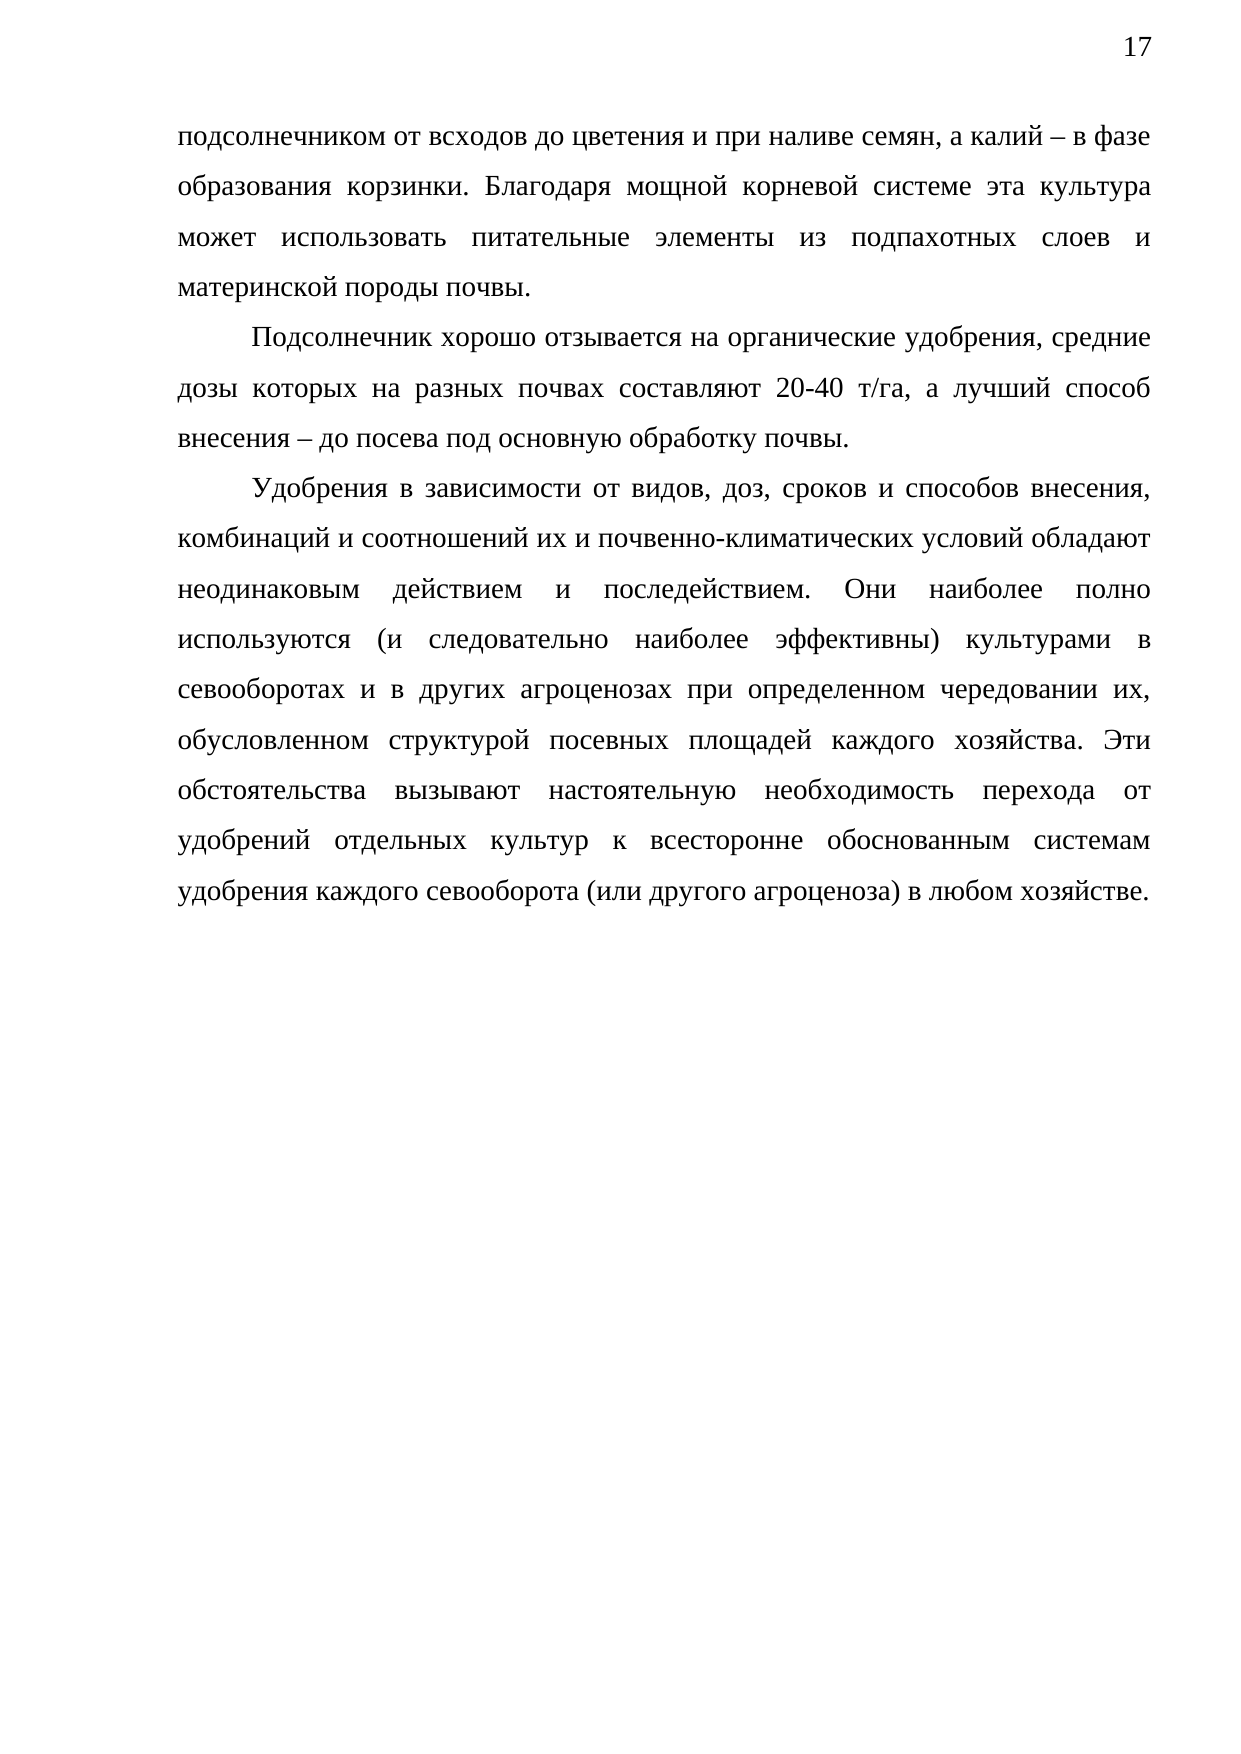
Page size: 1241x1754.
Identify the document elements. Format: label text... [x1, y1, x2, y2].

text Подсолнечник хорошо отзывается на органические удобрения, средние дозы которых на разных почвах составляют 20-40 т/га, а лучший способ внесения – до посева под основную обработку почвы. [177, 319, 1152, 453]
text Удобрения в зависимости от видов, доз, сроков и способов внесения, комбинаций и соотношений их и почвенно-климатических условий обладают неодинаковым действием и последействием. Они наиболее полно используются (и следовательно наиболее эффективны) культурами в севооборотах и в других агроценозах при определенном чередовании их, обусловленном структурой посевных площадей каждого хозяйства. Эти обстоятельства вызывают настоятельную необходимость перехода от удобрений отдельных культур к всесторонне обоснованным системам удобрения каждого севооборота (или другого агроценоза) в любом хозяйстве. [177, 470, 1152, 906]
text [177, 118, 1152, 303]
